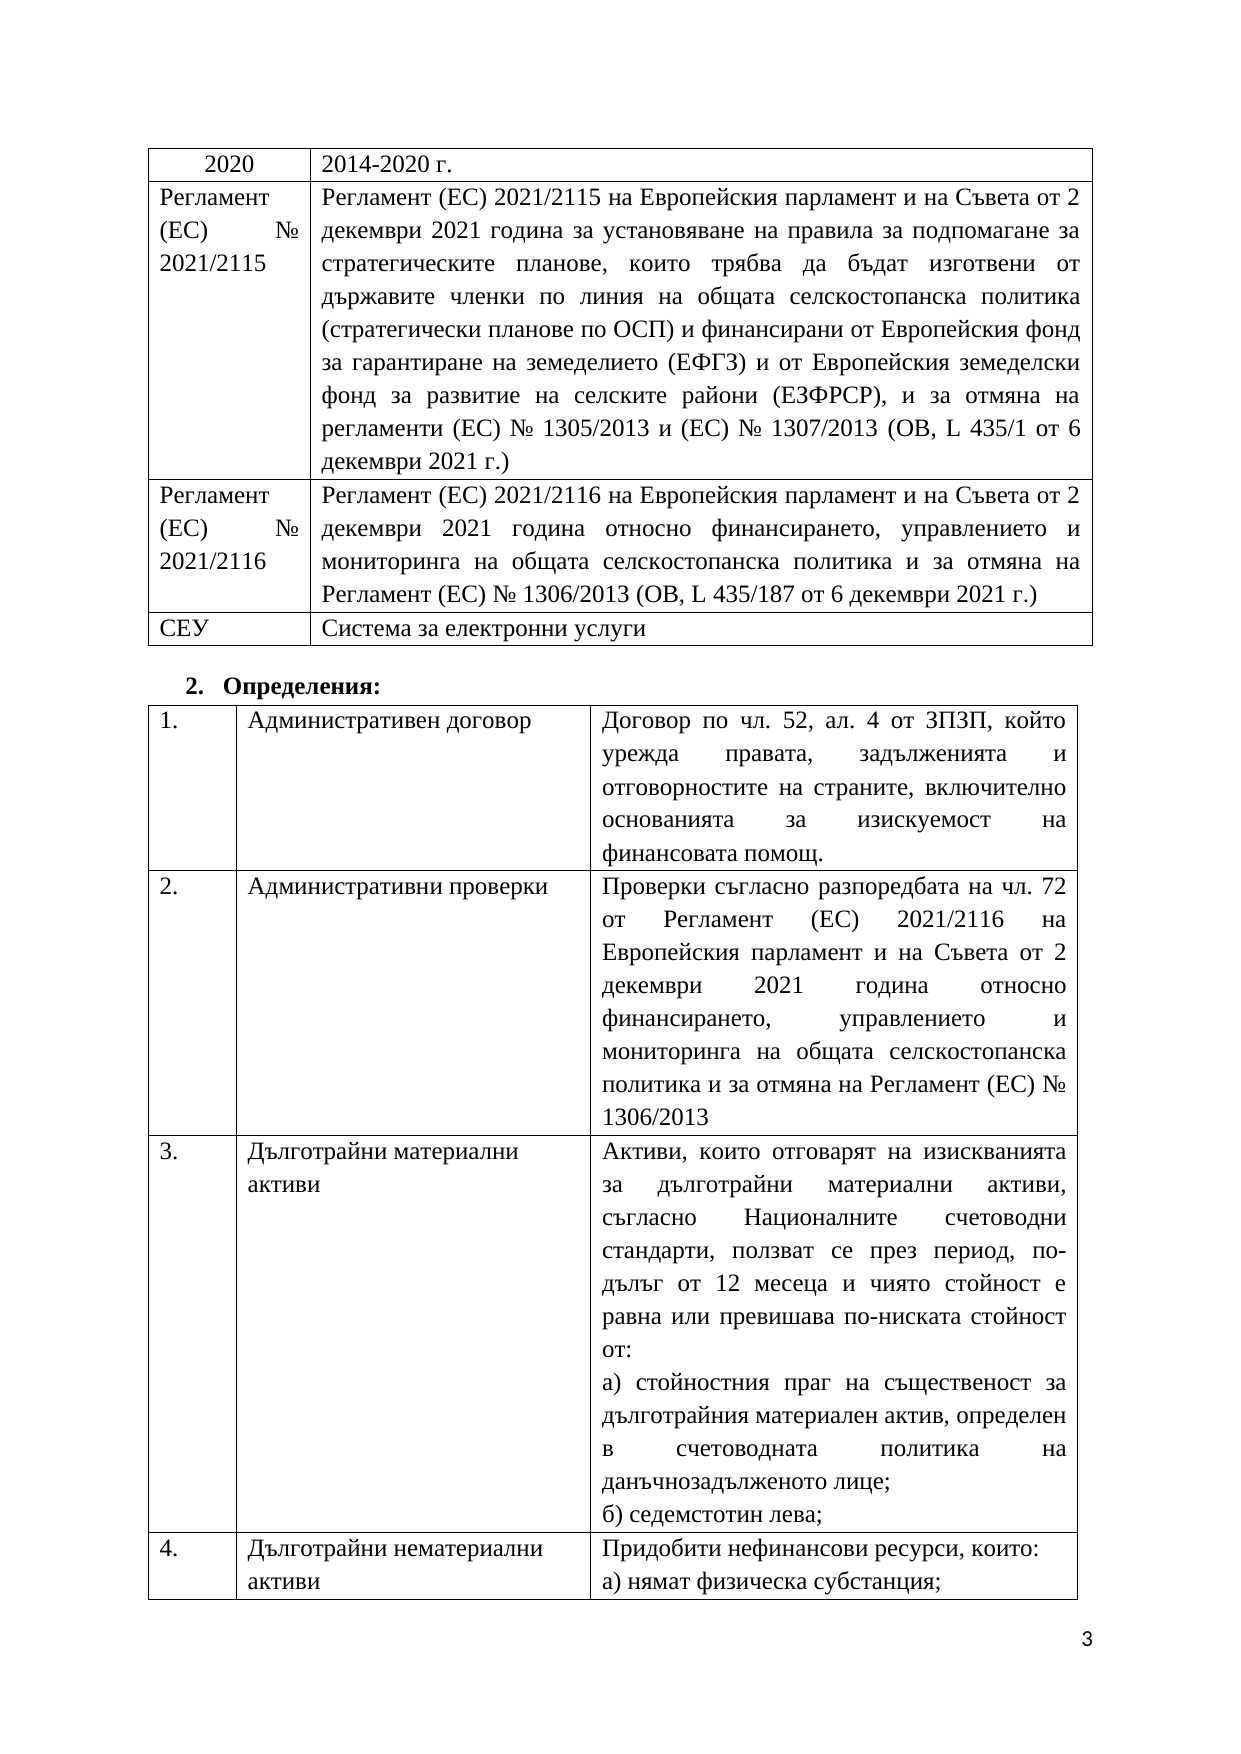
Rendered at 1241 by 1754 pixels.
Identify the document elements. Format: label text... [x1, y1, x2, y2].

subtitle Определения: [185, 671, 1093, 700]
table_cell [237, 1533, 590, 1598]
table_header Административен договор [237, 706, 590, 870]
table_cell СЕУ [149, 613, 310, 645]
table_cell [311, 149, 1092, 181]
table_cell Дълготрайни материални активи [237, 1136, 590, 1532]
table_cell 3. [149, 1136, 236, 1532]
table_cell Регламент (ЕС) 2021/2115 на Европейския парламент и на Съвета от 2 декември 2021 година за установяване на правила за подпомагане за стратегическите планове, които трябва да бъдат изготвени от държавите членки по линия на общата селскостопанска политика (стратегически планове по ОСП) и финансирани от Европейския фонд за гарантиране на земеделието (ЕФГЗ) и от Европейския земеделски фонд за развитие на селските райони (ЕЗФРСР), и за отмяна на регламенти (ЕС) № 1305/2013 и (ЕС) № 1307/2013 (ОВ, L 435/1 от 6 декември 2021 г.) [311, 182, 1092, 479]
table_header Договор по чл. 52, ал. 4 от ЗПЗП, който урежда правата, задълженията и отговорностите на страните, включително основанията за изискуемост на финансовата помощ. [591, 706, 1077, 870]
table_cell 4. [149, 1533, 236, 1598]
table_cell Регламент (ЕС) № 2021/2116 [149, 480, 310, 612]
table_cell 2. [149, 871, 236, 1135]
table_cell Проверки съгласно разпоредбата на чл. 72 от Регламент (ЕС) 2021/2116 на Европейския парламент и на Съвета от 2 декември 2021 година относно финансирането, управлението и мониторинга на общата селскостопанска политика и за отмяна на Регламент (ЕС) № 1306/2013 [591, 871, 1077, 1135]
table_cell Система за електронни услуги [311, 613, 1092, 645]
table_cell Административни проверки [237, 871, 590, 1135]
table_cell Активи, които отговарят на изискванията за дълготрайни материални активи, съгласно Националните счетоводни стандарти, ползват се през период, по-дълъг от 12 месеца и чиято стойност е равна или превишава по-ниската стойност от: а) стойностния праг на същественост за дълготрайния материален актив, определен в счетоводната политика на данъчнозадълженото лице; б) седемстотин лева; [591, 1136, 1077, 1532]
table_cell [591, 1533, 1077, 1598]
table_header 1. [149, 706, 236, 870]
table_cell Регламент (ЕС) 2021/2116 на Европейския парламент и на Съвета от 2 декември 2021 година относно финансирането, управлението и мониторинга на общата селскостопанска политика и за отмяна на Регламент (ЕС) № 1306/2013 (ОВ, L 435/187 от 6 декември 2021 г.) [311, 480, 1092, 612]
table_cell Регламент (ЕС) № 2021/2115 [149, 182, 310, 479]
table_cell ПРСР 2014-2020 [149, 149, 310, 181]
